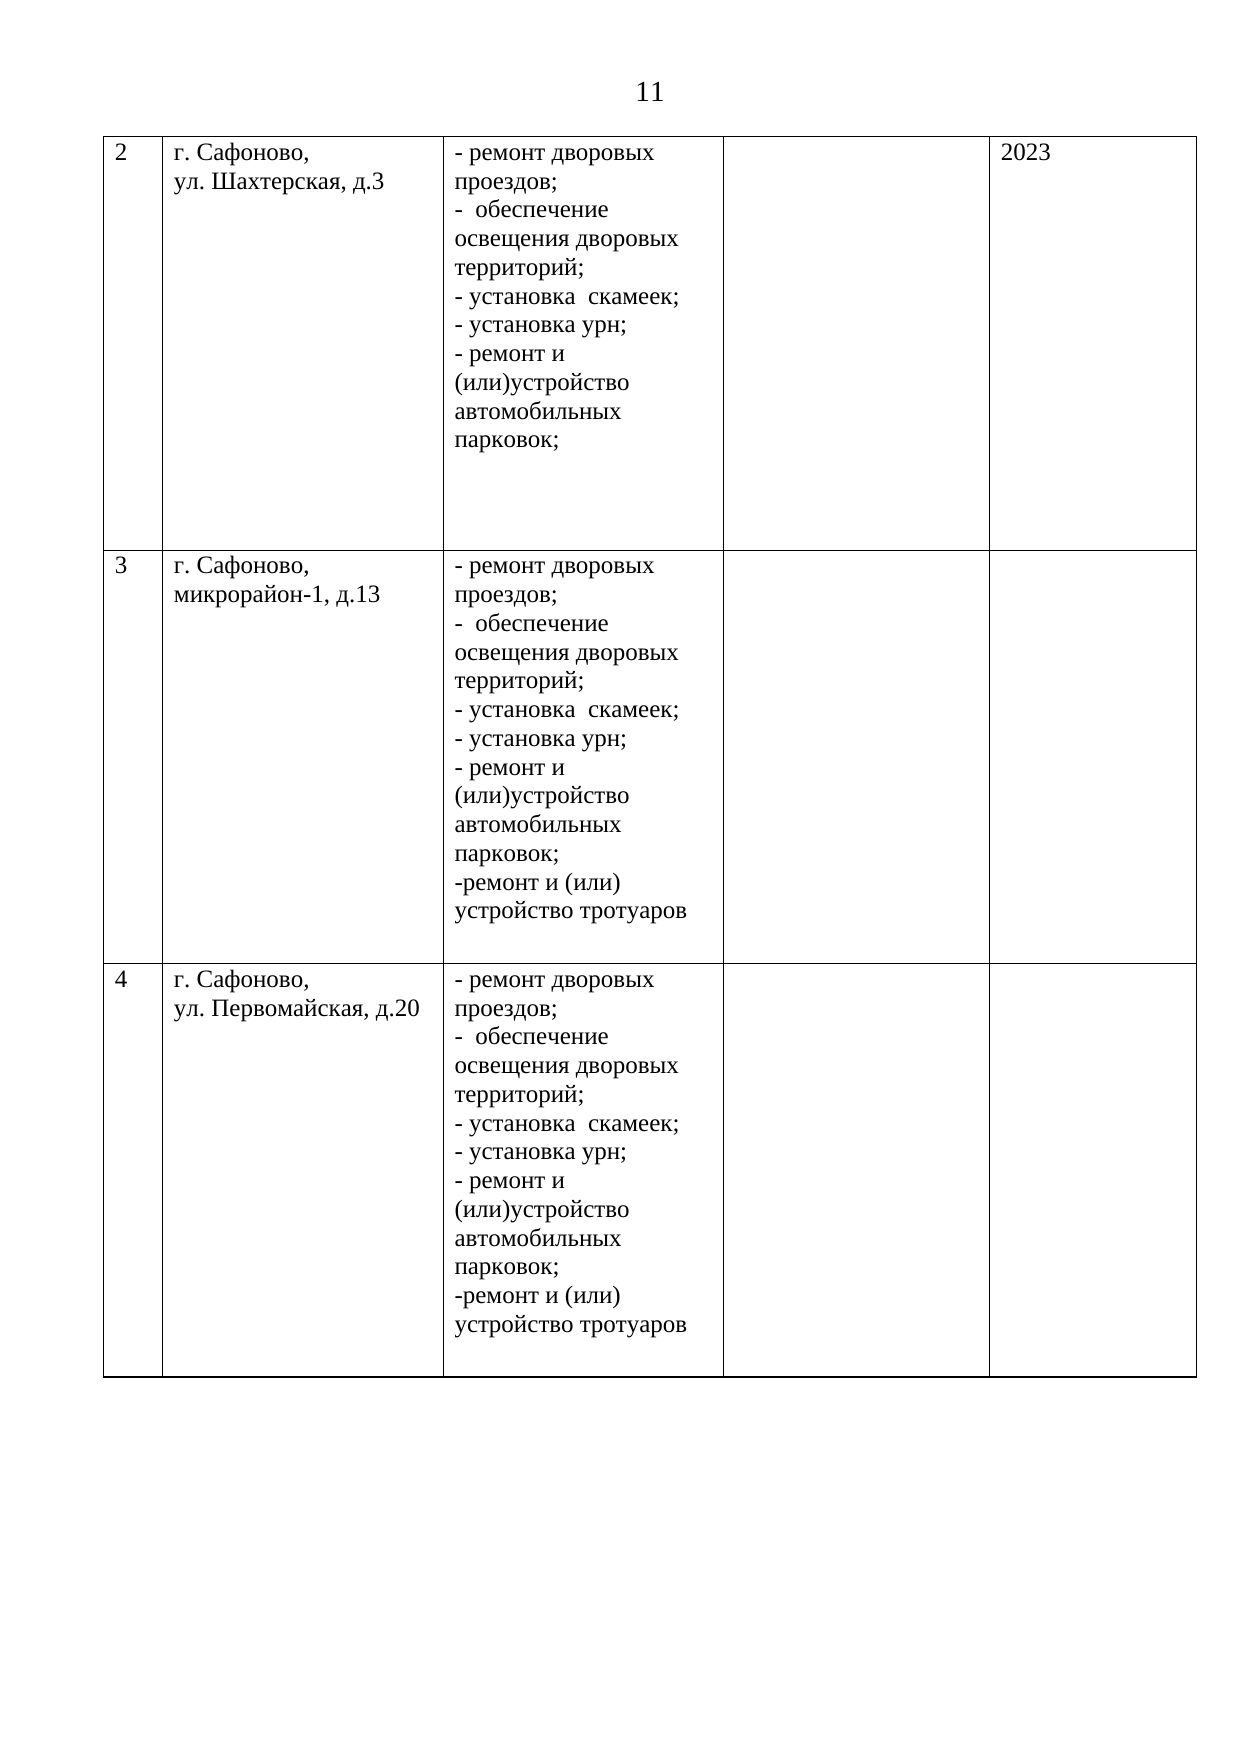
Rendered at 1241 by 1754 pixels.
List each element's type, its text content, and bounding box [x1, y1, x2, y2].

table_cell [444, 137, 723, 549]
table_cell 2023 [990, 137, 1196, 549]
table_cell [724, 551, 989, 963]
table_cell г. Сафоново, ул. Шахтерская, д.3 [163, 137, 443, 549]
table_cell г. Сафоново, ул. Первомайская, д.20 [163, 964, 443, 1376]
table_cell - ремонт дворовых проездов; - обеспечение освещения дворовых территорий; - установка скамеек; - установка урн; - ремонт и (или)устройство автомобильных парковок; -ремонт и (или) устройство тротуаров [444, 964, 723, 1376]
table_cell 3 [104, 551, 162, 963]
table_cell г. Сафоново, микрорайон-1, д.13 [163, 551, 443, 963]
table_cell [990, 551, 1196, 963]
table_cell 2 [104, 137, 162, 549]
table_cell [724, 964, 989, 1376]
table_cell [990, 964, 1196, 1376]
table_cell [724, 137, 989, 549]
table_cell - ремонт дворовых проездов; - обеспечение освещения дворовых территорий; - установка скамеек; - установка урн; - ремонт и (или)устройство автомобильных парковок; -ремонт и (или) устройство тротуаров [444, 551, 723, 963]
table_cell 4 [104, 964, 162, 1376]
